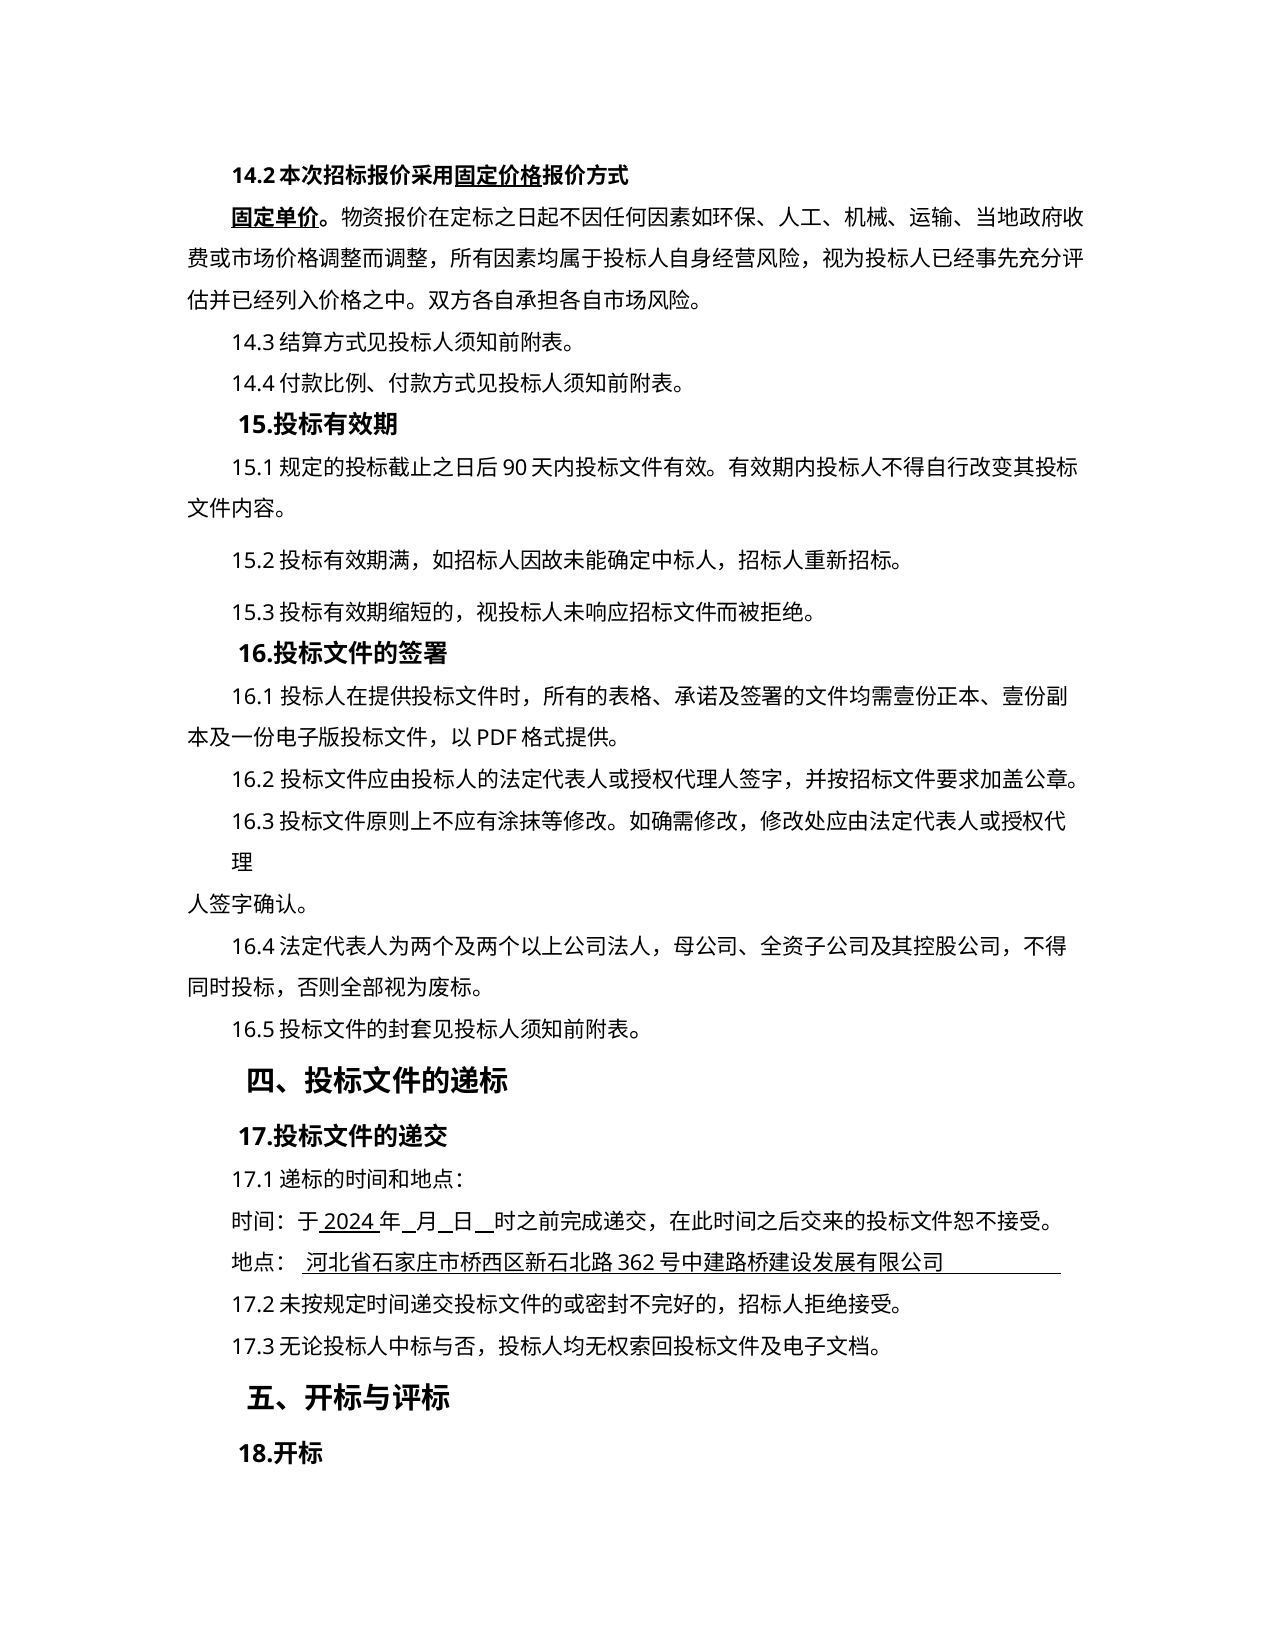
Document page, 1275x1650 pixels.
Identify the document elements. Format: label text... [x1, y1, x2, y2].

subtitle 四、投标文件的递标 [187, 1058, 1087, 1100]
text 16.2 投标文件应由投标人的法定代表人或授权代理人签字，并按招标文件要求加盖公章。16.3投标文件原则上不应有涂抹等修改。如确需修改，修改处应由法定代表人或授权代理 [231, 754, 1087, 879]
text 17.3无论投标人中标与否，投标人均无权索回投标文件及电子文档。 [187, 1321, 1087, 1362]
text 15.投标有效期 [187, 400, 1087, 442]
text 固定单价。物资报价在定标之日起不因任何因素如环保、人工、机械、运输、当地政府收费或市场价格调整而调整，所有因素均属于投标人自身经营风险，视为投标人已经事先充分评估并已经列入价格之中。双方各自承担各自市场风险。 [187, 192, 1087, 317]
text 时间：于 2024 年 月 日 时之前完成递交，在此时间之后交来的投标文件恕不接受。 [187, 1196, 1087, 1237]
text 14.2本次招标报价采用固定价格报价方式 [187, 150, 1087, 192]
text 16.5投标文件的封套见投标人须知前附表。 [187, 1004, 1087, 1046]
text 16.1 投标人在提供投标文件时，所有的表格、承诺及签署的文件均需壹份正本、壹份副本及一份电子版投标文件，以PDF格式提供。 [187, 671, 1087, 754]
text 14.4付款比例、付款方式见投标人须知前附表。 [187, 358, 1087, 400]
text 15.1规定的投标截止之日后90天内投标文件有效。有效期内投标人不得自行改变其投标文件内容。 [187, 442, 1087, 525]
text 17.2未按规定时间递交投标文件的或密封不完好的，招标人拒绝接受。 [187, 1279, 1087, 1321]
text 17.投标文件的递交 [187, 1112, 1087, 1154]
text 16.投标文件的签署 [187, 629, 1087, 671]
text 16.4法定代表人为两个及两个以上公司法人，母公司、全资子公司及其控股公司，不得同时投标，否则全部视为废标。 [187, 921, 1087, 1004]
text 15.2投标有效期满，如招标人因故未能确定中标人，招标人重新招标。 [187, 535, 1087, 577]
text 地点： 河北省石家庄市桥西区新石北路362号中建路桥建设发展有限公司 [187, 1237, 1087, 1279]
text 18.开标 [187, 1429, 1087, 1471]
text 17.1递标的时间和地点： [187, 1154, 1087, 1196]
text 15.3投标有效期缩短的，视投标人未响应招标文件而被拒绝。 [187, 587, 1087, 629]
text 人签字确认。 [187, 879, 1087, 921]
subtitle 五、开标与评标 [187, 1375, 1087, 1417]
text 14.3结算方式见投标人须知前附表。 [187, 317, 1087, 358]
